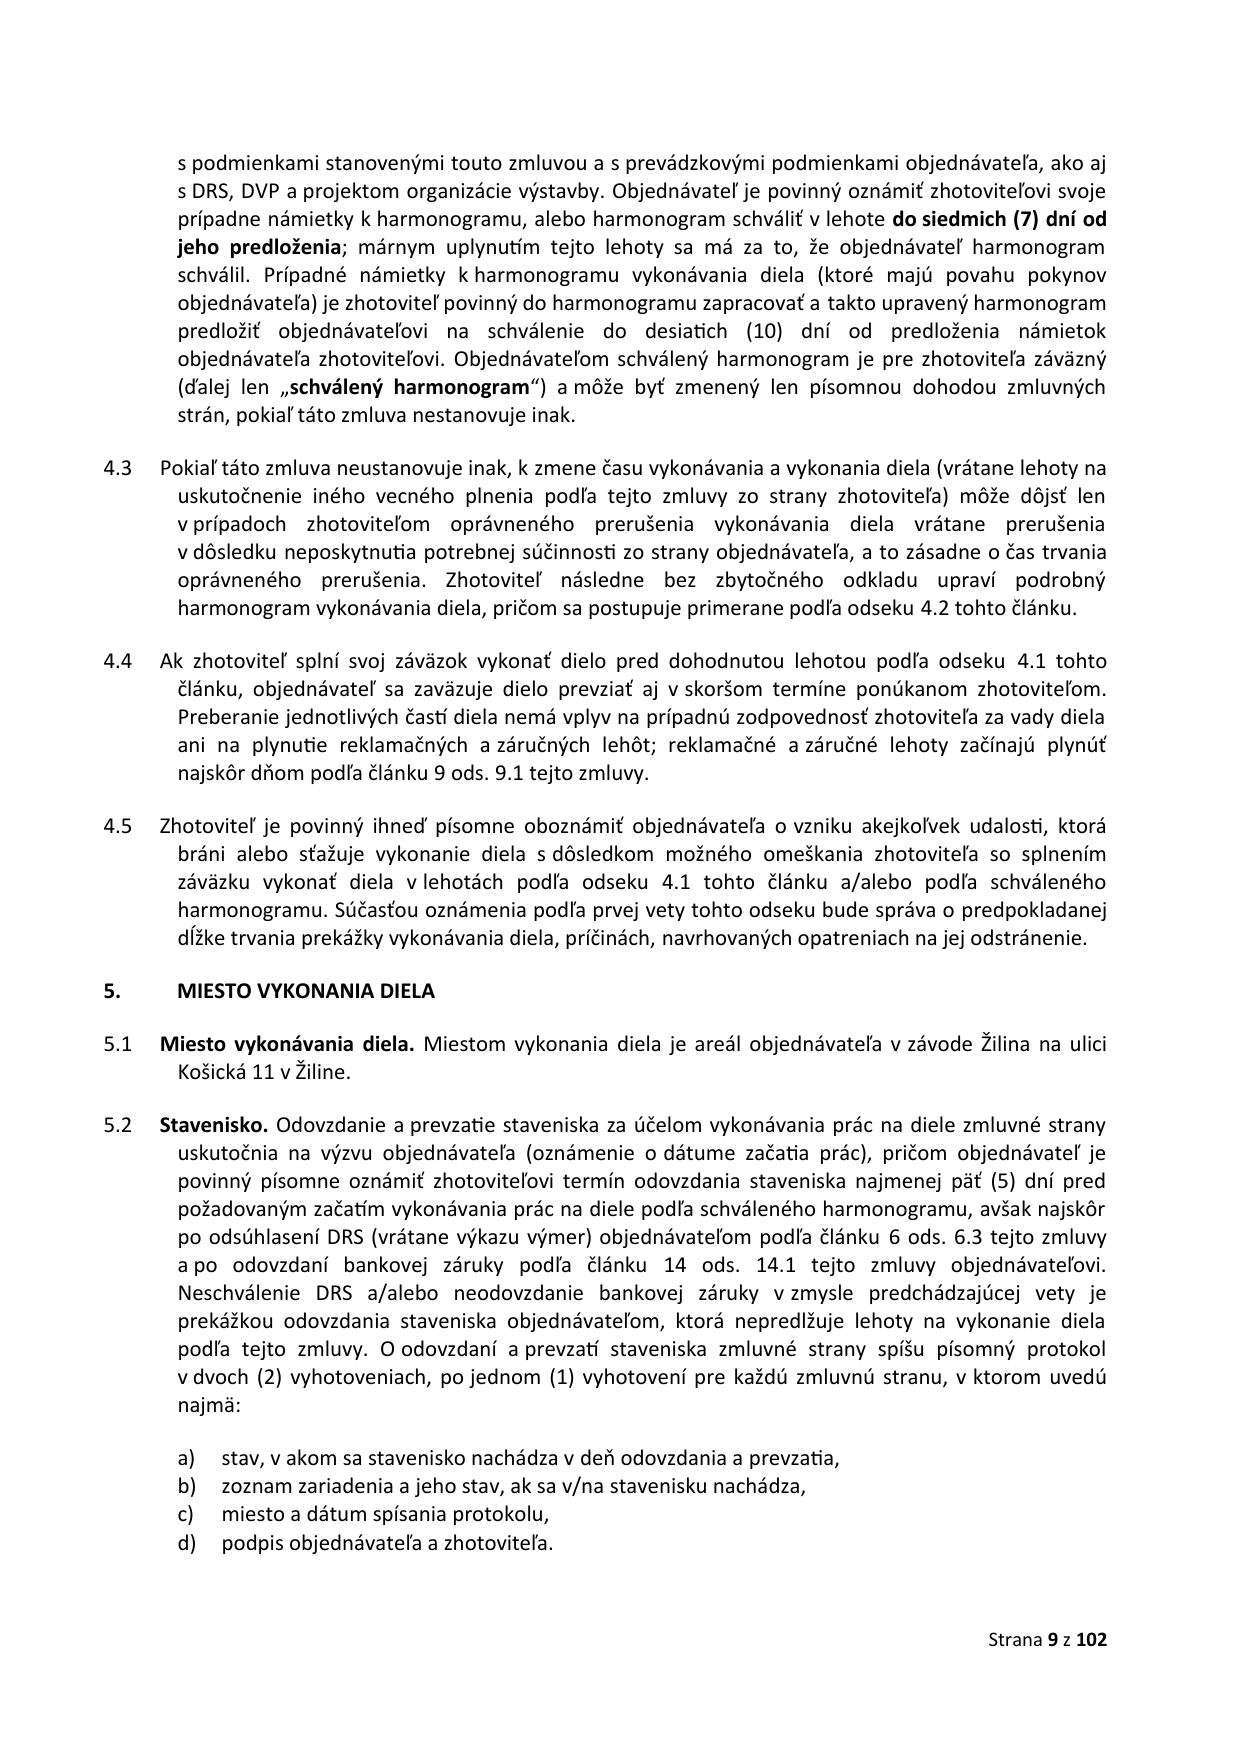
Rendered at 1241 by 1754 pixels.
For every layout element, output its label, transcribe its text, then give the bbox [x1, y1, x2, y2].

list Pokiaľ táto zmluva neustanovuje inak, k zmene času vykonávania a vykonania diela (vrátane lehoty na uskutočnenie iného vecného plnenia podľa tejto zmluvy zo strany zhotoviteľa) môže dôjsť len v prípadoch zhotoviteľom oprávneného prerušenia vykonávania diela vrátane prerušenia v dôsledku neposkytnutia potrebnej súčinnosti zo strany objednávateľa, a to zásadne o čas trvania oprávneného prerušenia. Zhotoviteľ následne bez zbytočného odkladu upraví podrobný harmonogram vykonávania diela, pričom sa postupuje primerane podľa odseku 4.2 tohto článku. [103, 453, 1107, 621]
list stav, v akom sa stavenisko nachádza v deň odovzdania a prevzatia, [177, 1443, 1107, 1472]
list Miesto vykonávania diela. Miestom vykonania diela je areál objednávateľa v závode Žilina na ulici Košická 11 v Žiline. [103, 1029, 1107, 1085]
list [103, 148, 1107, 428]
list Zhotoviteľ je povinný ihneď písomne oboznámiť objednávateľa o vzniku akejkoľvek udalosti, ktorá bráni alebo sťažuje vykonanie diela s dôsledkom možného omeškania zhotoviteľa so splnením záväzku vykonať diela v lehotách podľa odseku 4.1 tohto článku a/alebo podľa schváleného harmonogramu. Súčasťou oznámenia podľa prvej vety tohto odseku bude správa o predpokladanej dĺžke trvania prekážky vykonávania diela, príčinách, navrhovaných opatreniach na jej odstránenie. [103, 811, 1107, 951]
list Stavenisko. Odovzdanie a prevzatie staveniska za účelom vykonávania prác na diele zmluvné strany uskutočnia na výzvu objednávateľa (oznámenie o dátume začatia prác), pričom objednávateľ je povinný písomne oznámiť zhotoviteľovi termín odovzdania staveniska najmenej päť (5) dní pred požadovaným začatím vykonávania prác na diele podľa schváleného harmonogramu, avšak najskôr po odsúhlasení DRS (vrátane výkazu výmer) objednávateľom podľa článku 6 ods. 6.3 tejto zmluvy a po odovzdaní bankovej záruky podľa článku 14 ods. 14.1 tejto zmluvy objednávateľovi. Neschválenie DRS a/alebo neodovzdanie bankovej záruky v zmysle predchádzajúcej vety je prekážkou odovzdania staveniska objednávateľom, ktorá nepredlžuje lehoty na vykonanie diela podľa tejto zmluvy. O odovzdaní a prevzatí staveniska zmluvné strany spíšu písomný protokol v dvoch (2) vyhotoveniach, po jednom (1) vyhotovení pre každú zmluvnú stranu, v ktorom uvedú najmä: [103, 1110, 1107, 1418]
list Ak zhotoviteľ splní svoj záväzok vykonať dielo pred dohodnutou lehotou podľa odseku 4.1 tohto článku, objednávateľ sa zaväzuje dielo prevziať aj v skoršom termíne ponúkanom zhotoviteľom. Preberanie jednotlivých častí diela nemá vplyv na prípadnú zodpovednosť zhotoviteľa za vady diela ani na plynutie reklamačných a záručných lehôt; reklamačné a záručné lehoty začínajú plynúť najskôr dňom podľa článku 9 ods. 9.1 tejto zmluvy. [103, 646, 1107, 786]
list zoznam zariadenia a jeho stav, ak sa v/na stavenisku nachádza, [177, 1472, 1107, 1499]
list podpis objednávateľa a zhotoviteľa. [177, 1528, 1107, 1556]
list miesto a dátum spísania protokolu, [177, 1499, 1107, 1528]
subtitle MIESTO VYKONANIA DIELA [103, 976, 1107, 1004]
